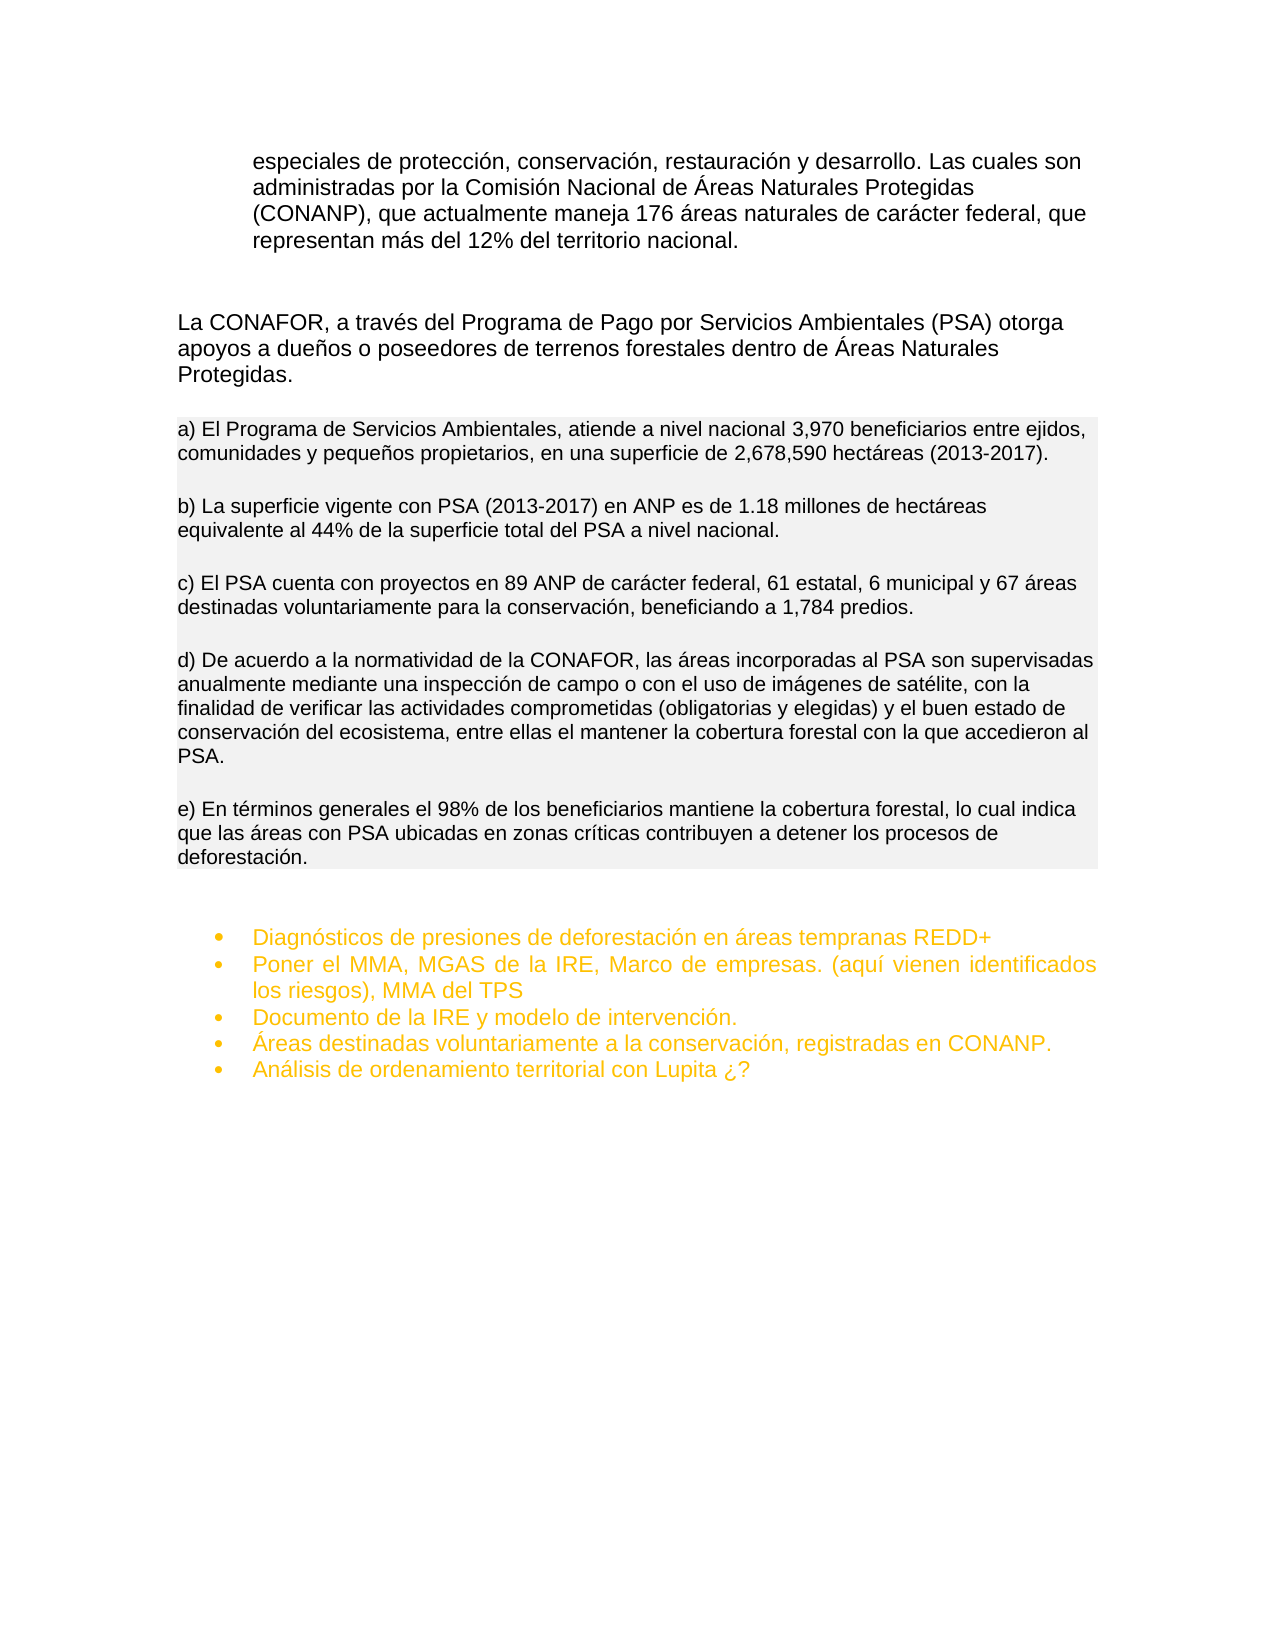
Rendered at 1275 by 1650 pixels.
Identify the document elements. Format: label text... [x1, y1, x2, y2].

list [215, 148, 1098, 253]
text c) El PSA cuenta con proyectos en 89 ANP de carácter federal, 61 estatal, 6 municipal y 67 áreas destinadas voluntariamente para la conservación, beneficiando a 1,784 predios. [177, 571, 1098, 619]
text La CONAFOR, a través del Programa de Pago por Servicios Ambientales (PSA) otorga apoyos a dueños o poseedores de terrenos forestales dentro de Áreas Naturales Protegidas. [177, 308, 1098, 388]
list Áreas destinadas voluntariamente a la conservación, registradas en CONANP. [215, 1030, 1098, 1056]
list Documento de la IRE y modelo de intervención. [215, 1003, 1098, 1030]
text e) En términos generales el 98% de los beneficiarios mantiene la cobertura forestal, lo cual indica que las áreas con PSA ubicadas en zonas críticas contribuyen a detener los procesos de deforestación. [177, 797, 1098, 869]
text a) El Programa de Servicios Ambientales, atiende a nivel nacional 3,970 beneficiarios entre ejidos, comunidades y pequeños propietarios, en una superficie de 2,678,590 hectáreas (2013-2017). [177, 417, 1098, 465]
text d) De acuerdo a la normatividad de la CONAFOR, las áreas incorporadas al PSA son supervisadas anualmente mediante una inspección de campo o con el uso de imágenes de satélite, con la finalidad de verificar las actividades comprometidas (obligatorias y elegidas) y el buen estado de conservación del ecosistema, entre ellas el mantener la cobertura forestal con la que accedieron al PSA. [177, 648, 1098, 768]
list Análisis de ordenamiento territorial con Lupita ¿? [215, 1056, 1098, 1082]
text b) La superficie vigente con PSA (2013-2017) en ANP es de 1.18 millones de hectáreas equivalente al 44% de la superficie total del PSA a nivel nacional. [177, 494, 1098, 542]
list Poner el MMA, MGAS de la IRE, Marco de empresas. (aquí vienen identificados los riesgos), MMA del TPS [215, 951, 1098, 1003]
list Diagnósticos de presiones de deforestación en áreas tempranas REDD+ [215, 924, 1098, 951]
